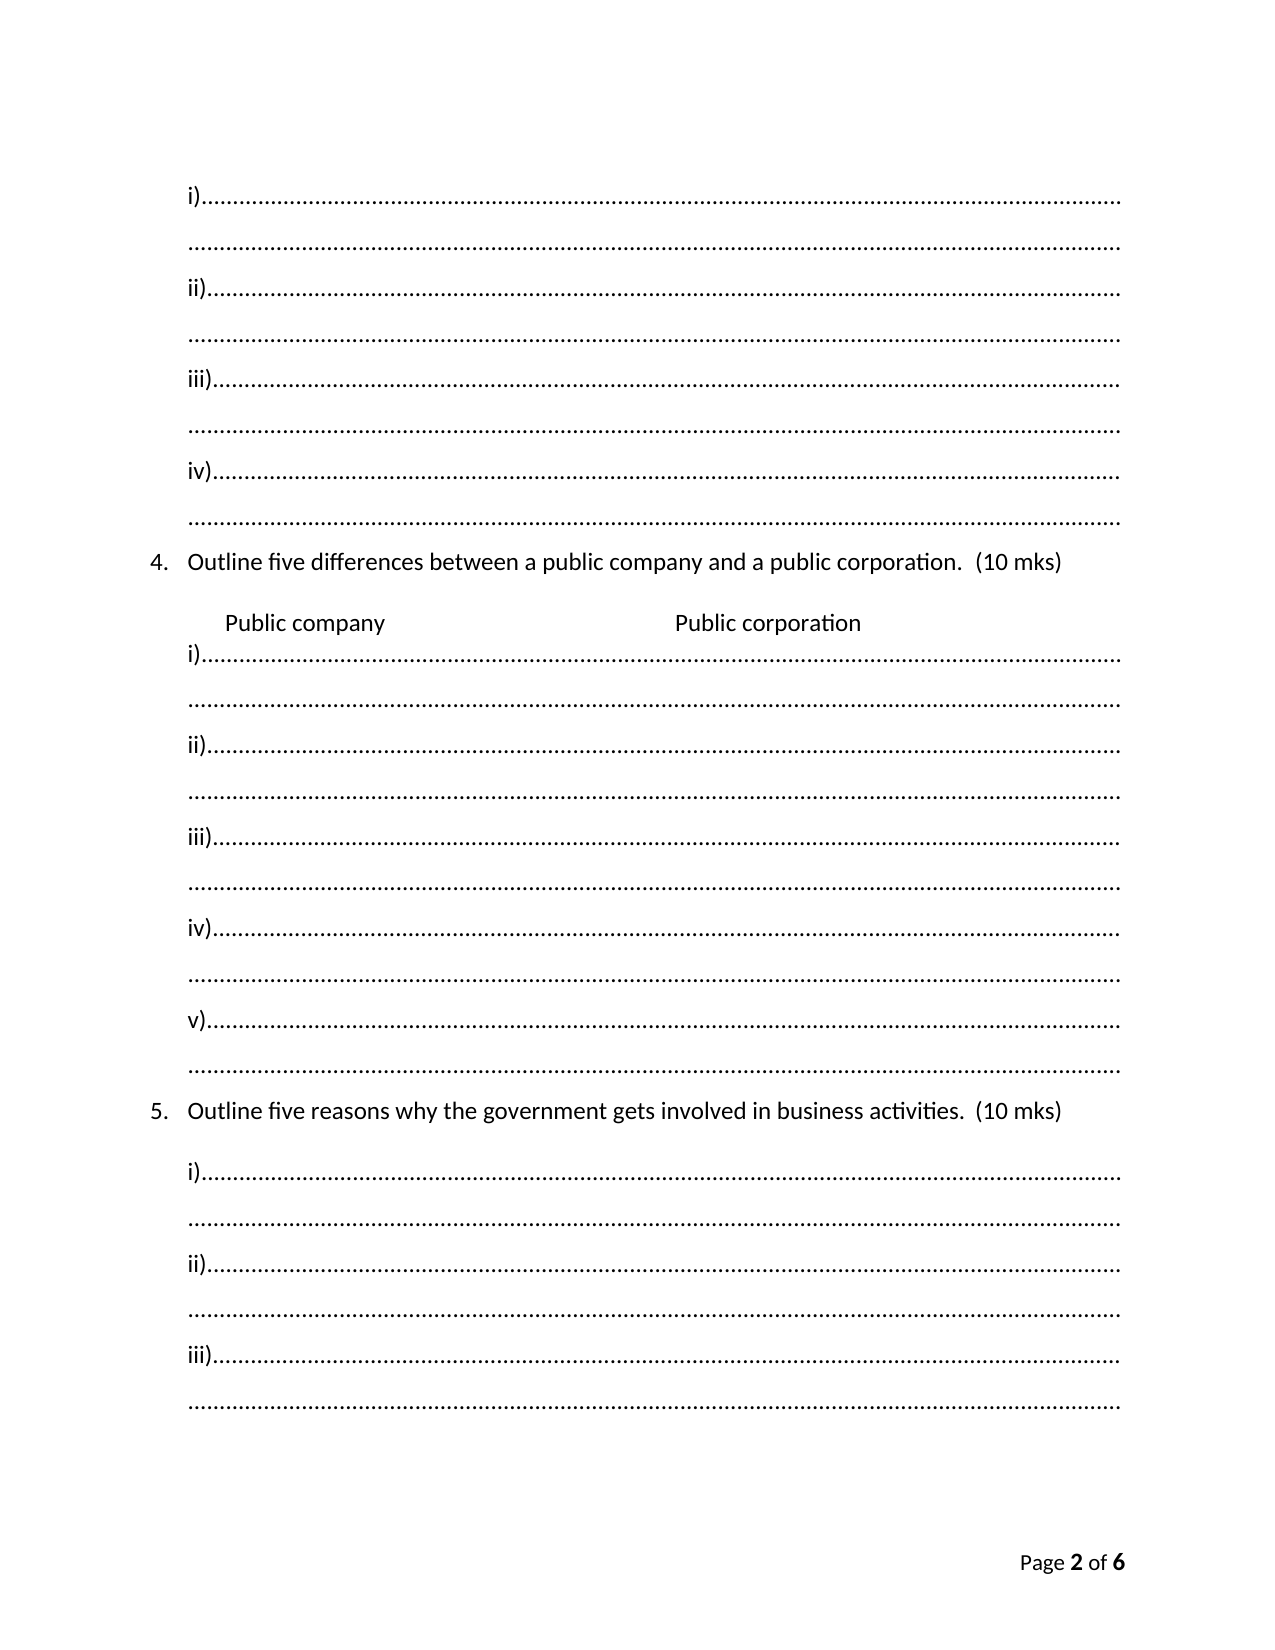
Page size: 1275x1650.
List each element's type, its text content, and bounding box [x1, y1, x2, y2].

list Outline five reasons why the government gets involved in business activities. (10 mks) [150, 1095, 1125, 1126]
list Outline five differences between a public company and a public corporation. (10 mks) [150, 546, 1125, 577]
list v)..................................................................................................................................................................................................................................................................................................... [187, 1004, 1125, 1080]
list Public company Public corporation [225, 607, 1125, 638]
